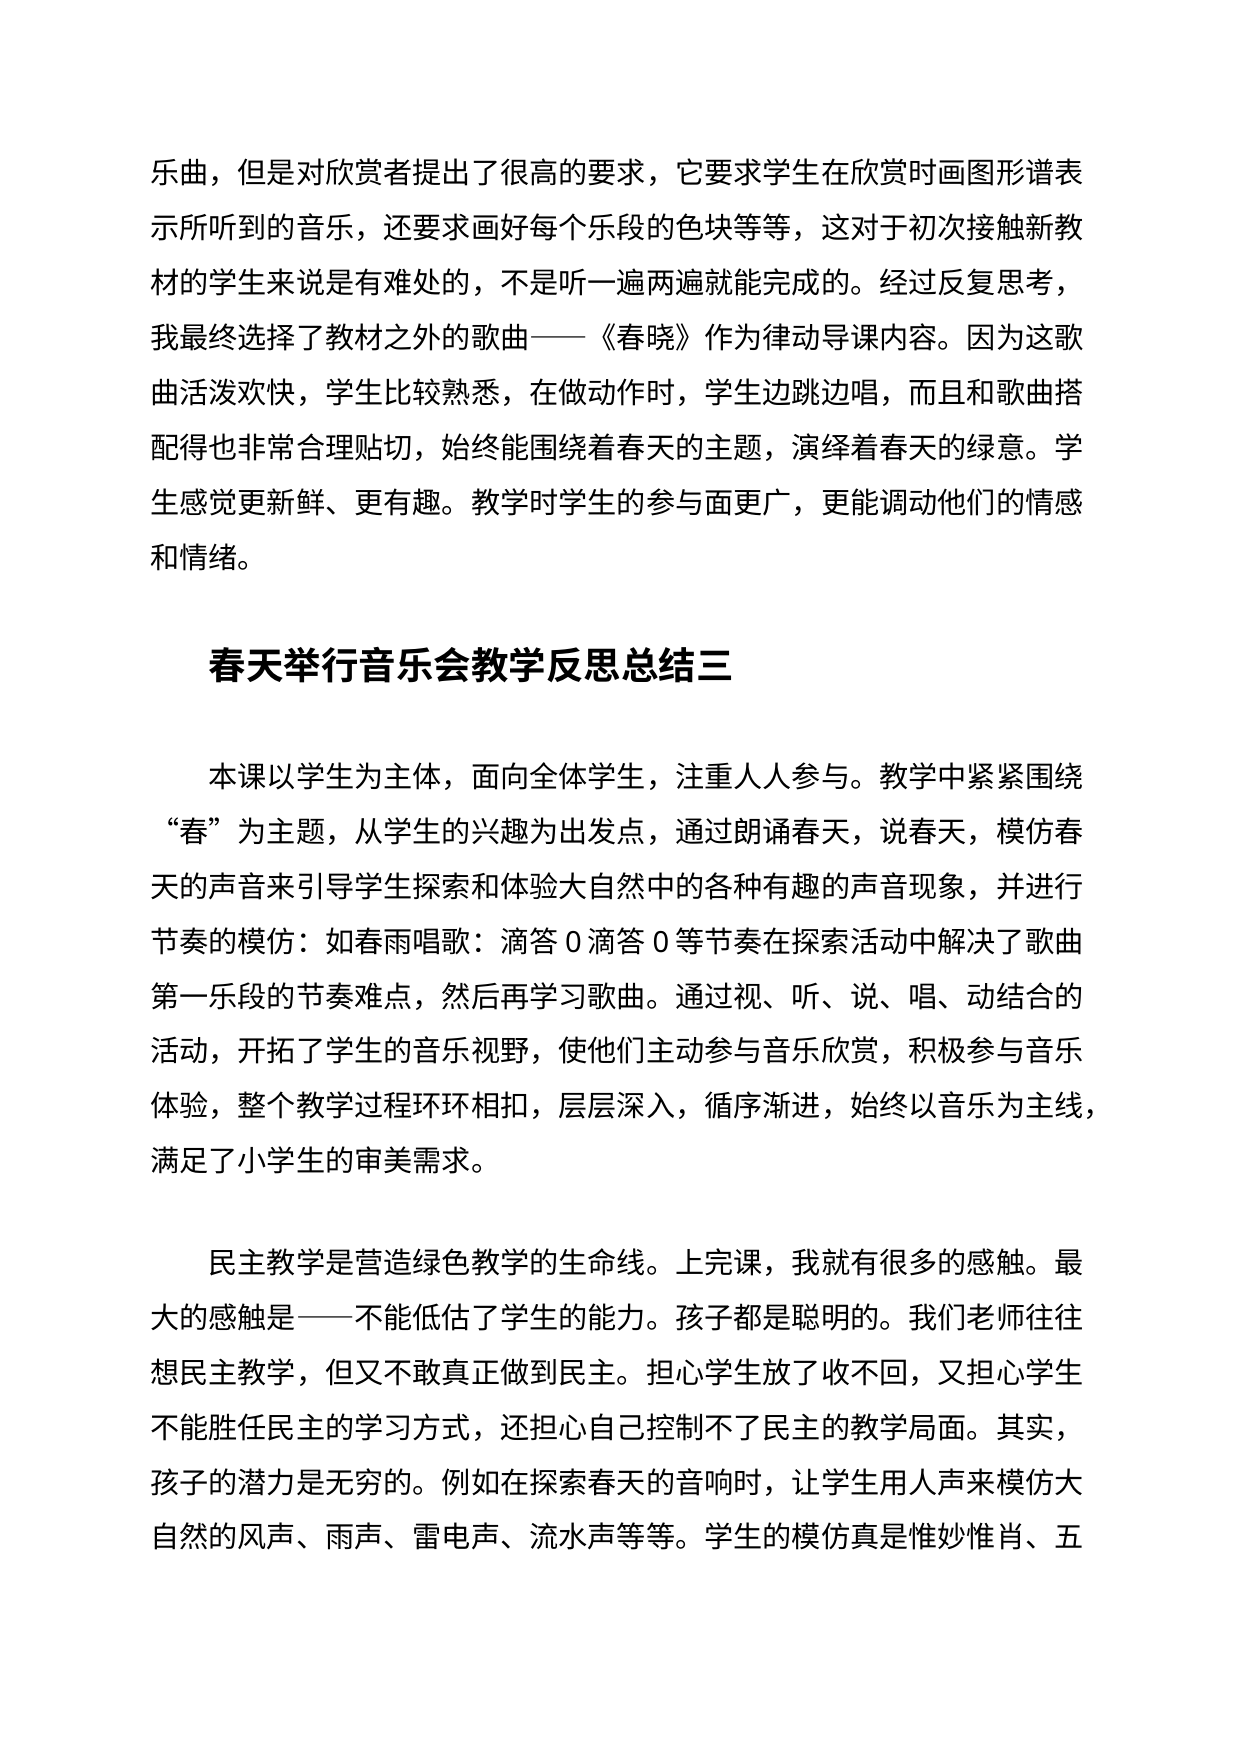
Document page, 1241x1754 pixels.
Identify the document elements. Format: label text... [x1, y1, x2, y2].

text 春天举行音乐会教学反思总结三 [150, 636, 1090, 690]
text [150, 150, 1090, 577]
text 本课以学生为主体，面向全体学生，注重人人参与。教学中紧紧围绕“春”为主题，从学生的兴趣为出发点，通过朗诵春天，说春天，模仿春天的声音来引导学生探索和体验大自然中的各种有趣的声音现象，并进行节奏的模仿：如春雨唱歌：滴答 0滴答 0等节奏在探索活动中解决了歌曲第一乐段的节奏难点，然后再学习歌曲。通过视、听、说、唱、动结合的活动，开拓了学生的音乐视野，使他们主动参与音乐欣赏，积极参与音乐体验，整个教学过程环环相扣，层层深入，循序渐进，始终以音乐为主线，满足了小学生的审美需求。 [150, 753, 1090, 1180]
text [150, 1239, 1090, 1556]
